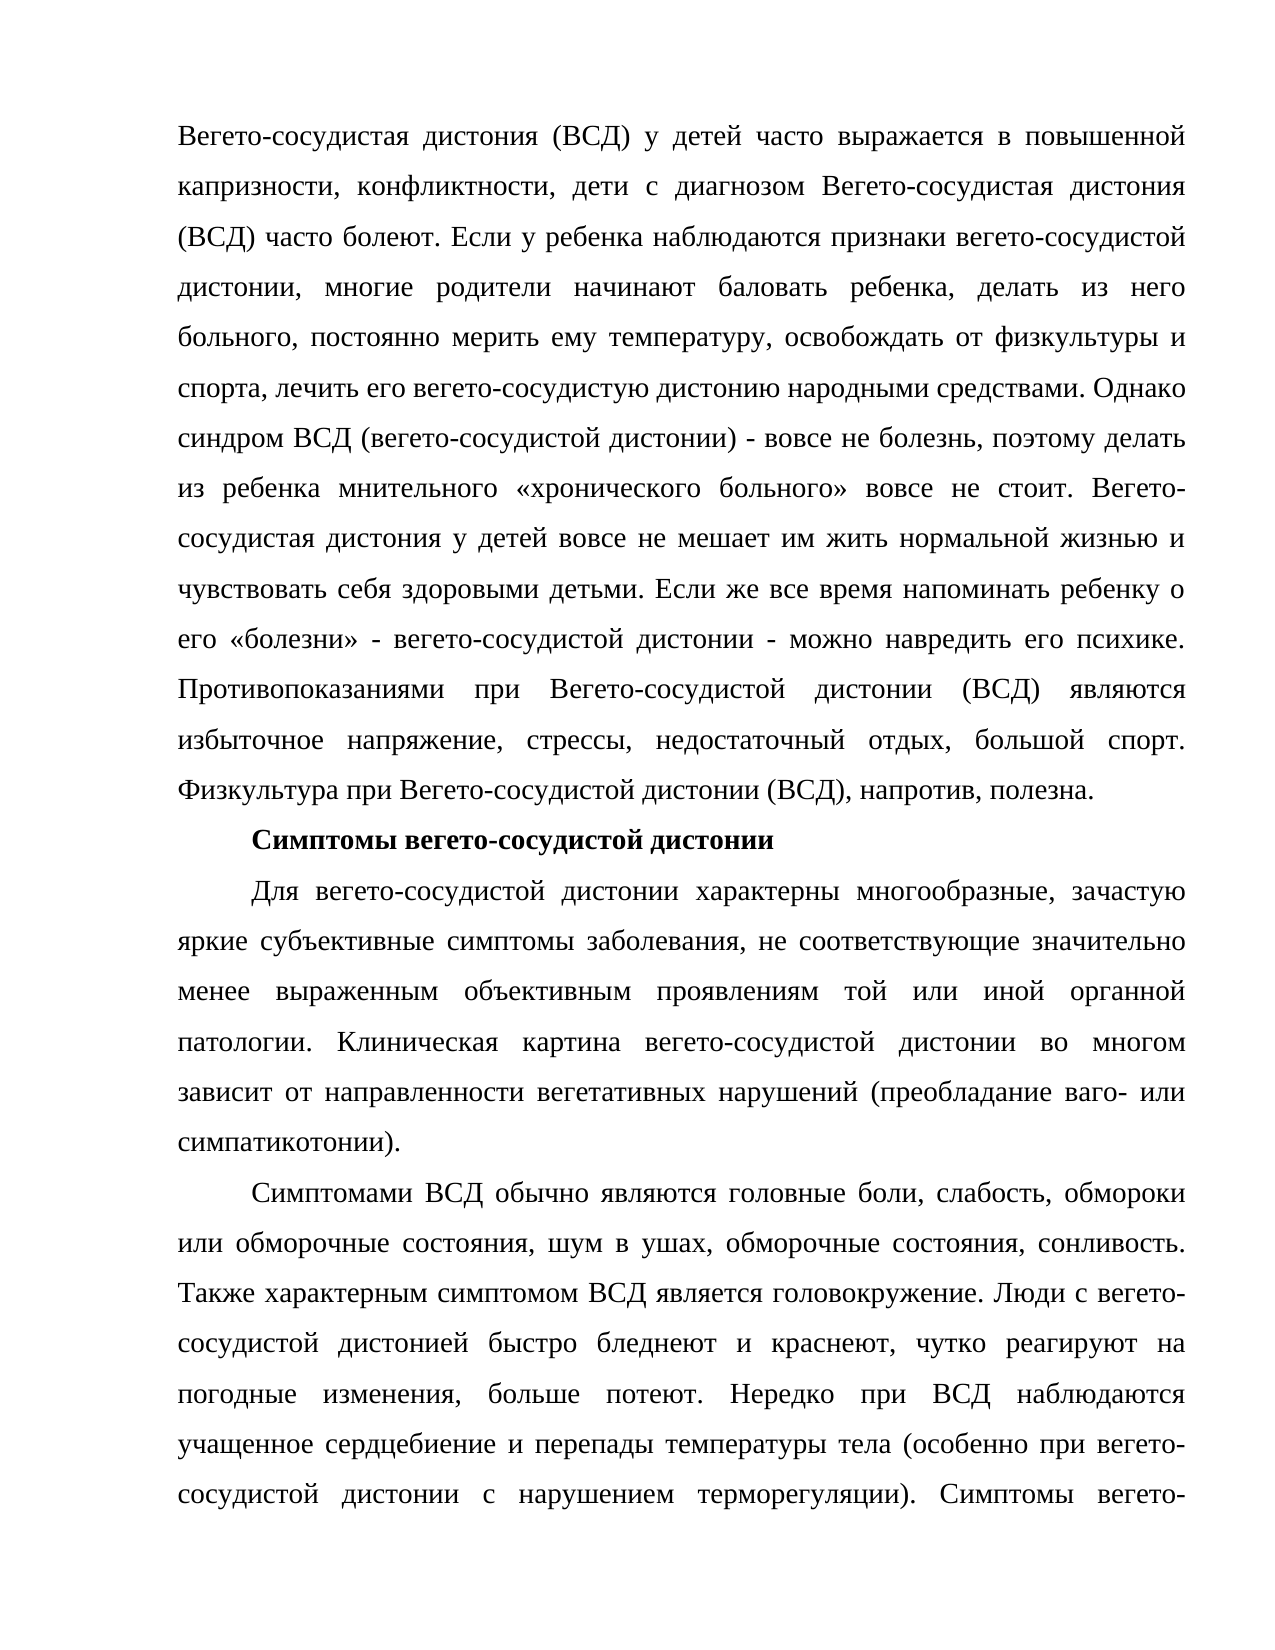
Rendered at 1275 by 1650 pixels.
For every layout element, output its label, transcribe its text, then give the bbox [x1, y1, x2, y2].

text Для вегето-сосудистой дистонии характерны многообразные, зачастую яркие субъективные симптомы заболевания, не соответствующие значительно менее выраженным объективным проявлениям той или иной органной патологии. Клиническая картина вегето-сосудистой дистонии во многом зависит от направленности вегетативных нарушений (преобладание ваго- или симпатикотонии). [177, 873, 1186, 1158]
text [177, 1175, 1186, 1510]
text Симптомы вегето-сосудистой дистонии [177, 822, 1186, 856]
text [177, 118, 1186, 806]
